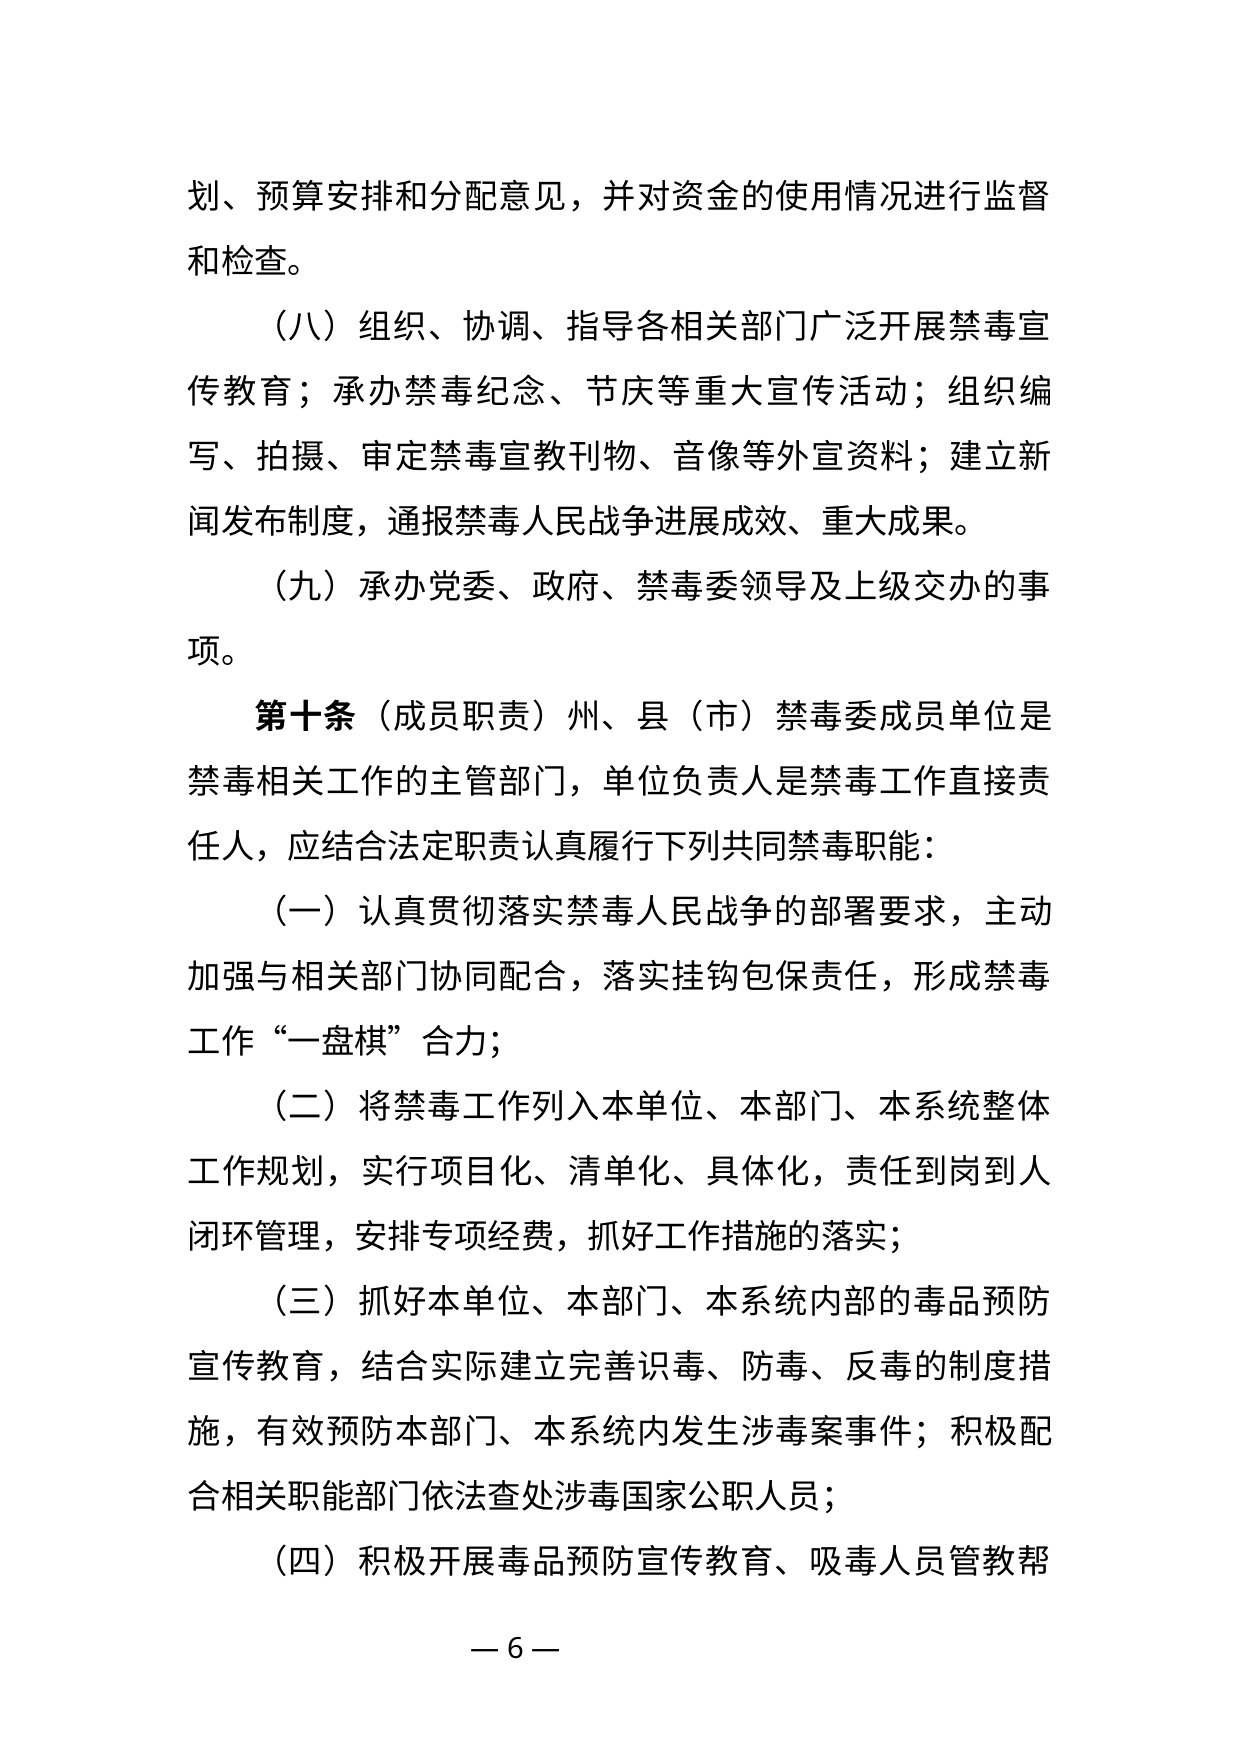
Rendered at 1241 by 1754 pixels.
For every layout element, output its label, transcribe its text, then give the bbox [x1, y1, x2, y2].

text 第十条（成员职责）州、县（市）禁毒委成员单位是禁毒相关工作的主管部门，单位负责人是禁毒工作直接责任人，应结合法定职责认真履行下列共同禁毒职能： [187, 682, 1053, 877]
text （二）将禁毒工作列入本单位、本部门、本系统整体工作规划，实行项目化、清单化、具体化，责任到岗到人闭环管理，安排专项经费，抓好工作措施的落实； [187, 1072, 1053, 1267]
text （八）组织、协调、指导各相关部门广泛开展禁毒宣传教育；承办禁毒纪念、节庆等重大宣传活动；组织编写、拍摄、审定禁毒宣教刊物、音像等外宣资料；建立新闻发布制度，通报禁毒人民战争进展成效、重大成果。 [187, 292, 1053, 552]
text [187, 162, 1053, 292]
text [187, 1527, 1053, 1592]
text （一）认真贯彻落实禁毒人民战争的部署要求，主动加强与相关部门协同配合，落实挂钩包保责任，形成禁毒工作“一盘棋”合力； [187, 877, 1053, 1072]
text （九）承办党委、政府、禁毒委领导及上级交办的事项。 [187, 552, 1053, 682]
text （三）抓好本单位、本部门、本系统内部的毒品预防宣传教育，结合实际建立完善识毒、防毒、反毒的制度措施，有效预防本部门、本系统内发生涉毒案事件；积极配合相关职能部门依法查处涉毒国家公职人员； [187, 1267, 1053, 1527]
